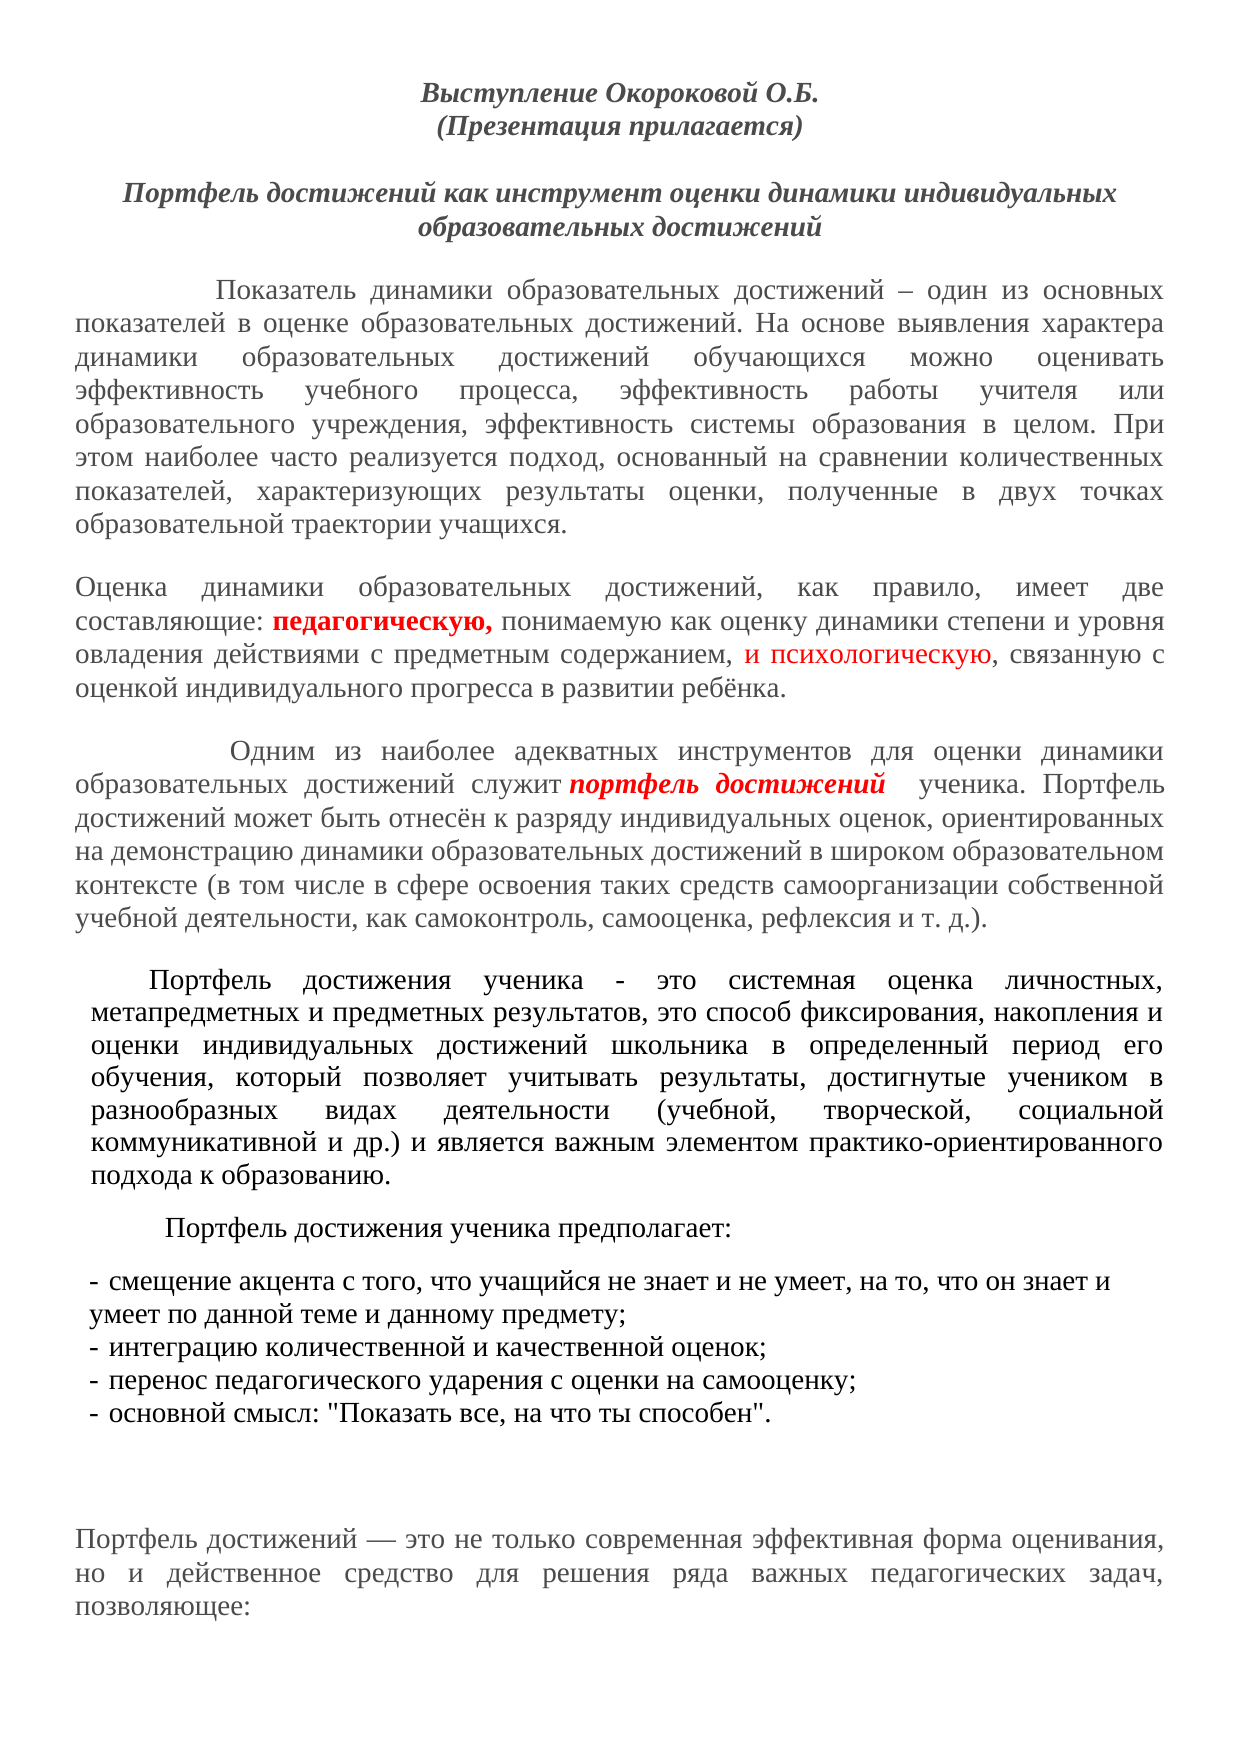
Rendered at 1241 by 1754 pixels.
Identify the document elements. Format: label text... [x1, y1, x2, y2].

text Одним из наиболее адекватных инструментов для оценки динамики образовательных достижений служит портфель достижений ученика. Портфель достижений может быть отнесён к разряду индивидуальных оценок, ориентированных на демонстрацию динамики образовательных достижений в широком образовательном контексте (в том числе в сфере освоения таких средств самоорганизации собственной учебной деятельности, как самоконтроль, самооценка, рефлексия и т. д.). [75, 733, 1165, 934]
text Выступление Окороковой О.Б. (Презентация прилагается) Портфель достижений как инструмент оценки динамики индивидуальных образовательных достижений [75, 75, 1165, 243]
text Портфель достижений — это не только современная эффективная форма оценивания, но и действенное средство для решения ряда важных педагогических задач, позволяющее: [75, 1521, 1165, 1622]
text Оценка динамики образовательных достижений, как правило, имеет две составляющие: педагогическую, понимаемую как оценку динамики степени и уровня овладения действиями с предметным содержанием, и психологическую, связанную с оценкой индивидуального прогресса в развитии ребёнка. [75, 569, 1165, 703]
text Портфель достижения ученика предполагает: [164, 1211, 1165, 1244]
text Показатель динамики образовательных достижений – один из основных показателей в оценке образовательных достижений. На основе выявления характера динамики образовательных достижений обучающихся можно оценивать эффективность учебного процесса, эффективность работы учителя или образовательного учреждения, эффективность системы образования в целом. При этом наиболее часто реализуется подход, основанный на сравнении количественных показателей, характеризующих результаты оценки, полученные в двух точках образовательной траектории учащихся. [75, 272, 1165, 540]
list интеграцию количественной и качественной оценок; [89, 1331, 1165, 1363]
list перенос педагогического ударения с оценки на самооценку; [89, 1363, 1165, 1396]
list смещение акцента с того, что учащийся не знает и не умеет, на то, что он знает и умеет по данной теме и данному предмету; [89, 1265, 1165, 1330]
text Портфель достижения ученика - это системная оценка личностных, метапредметных и предметных результатов, это способ фиксирования, накопления и оценки индивидуальных достижений школьника в определенный период его обучения, который позволяет учитывать результаты, достигнутые учеником в разнообразных видах деятельности (учебной, творческой, социальной коммуникативной и др.) и является важным элементом практико-ориентированного подхода к образованию. [91, 963, 1164, 1191]
list основной смысл: "Показать все, на что ты способен". [89, 1397, 1165, 1429]
